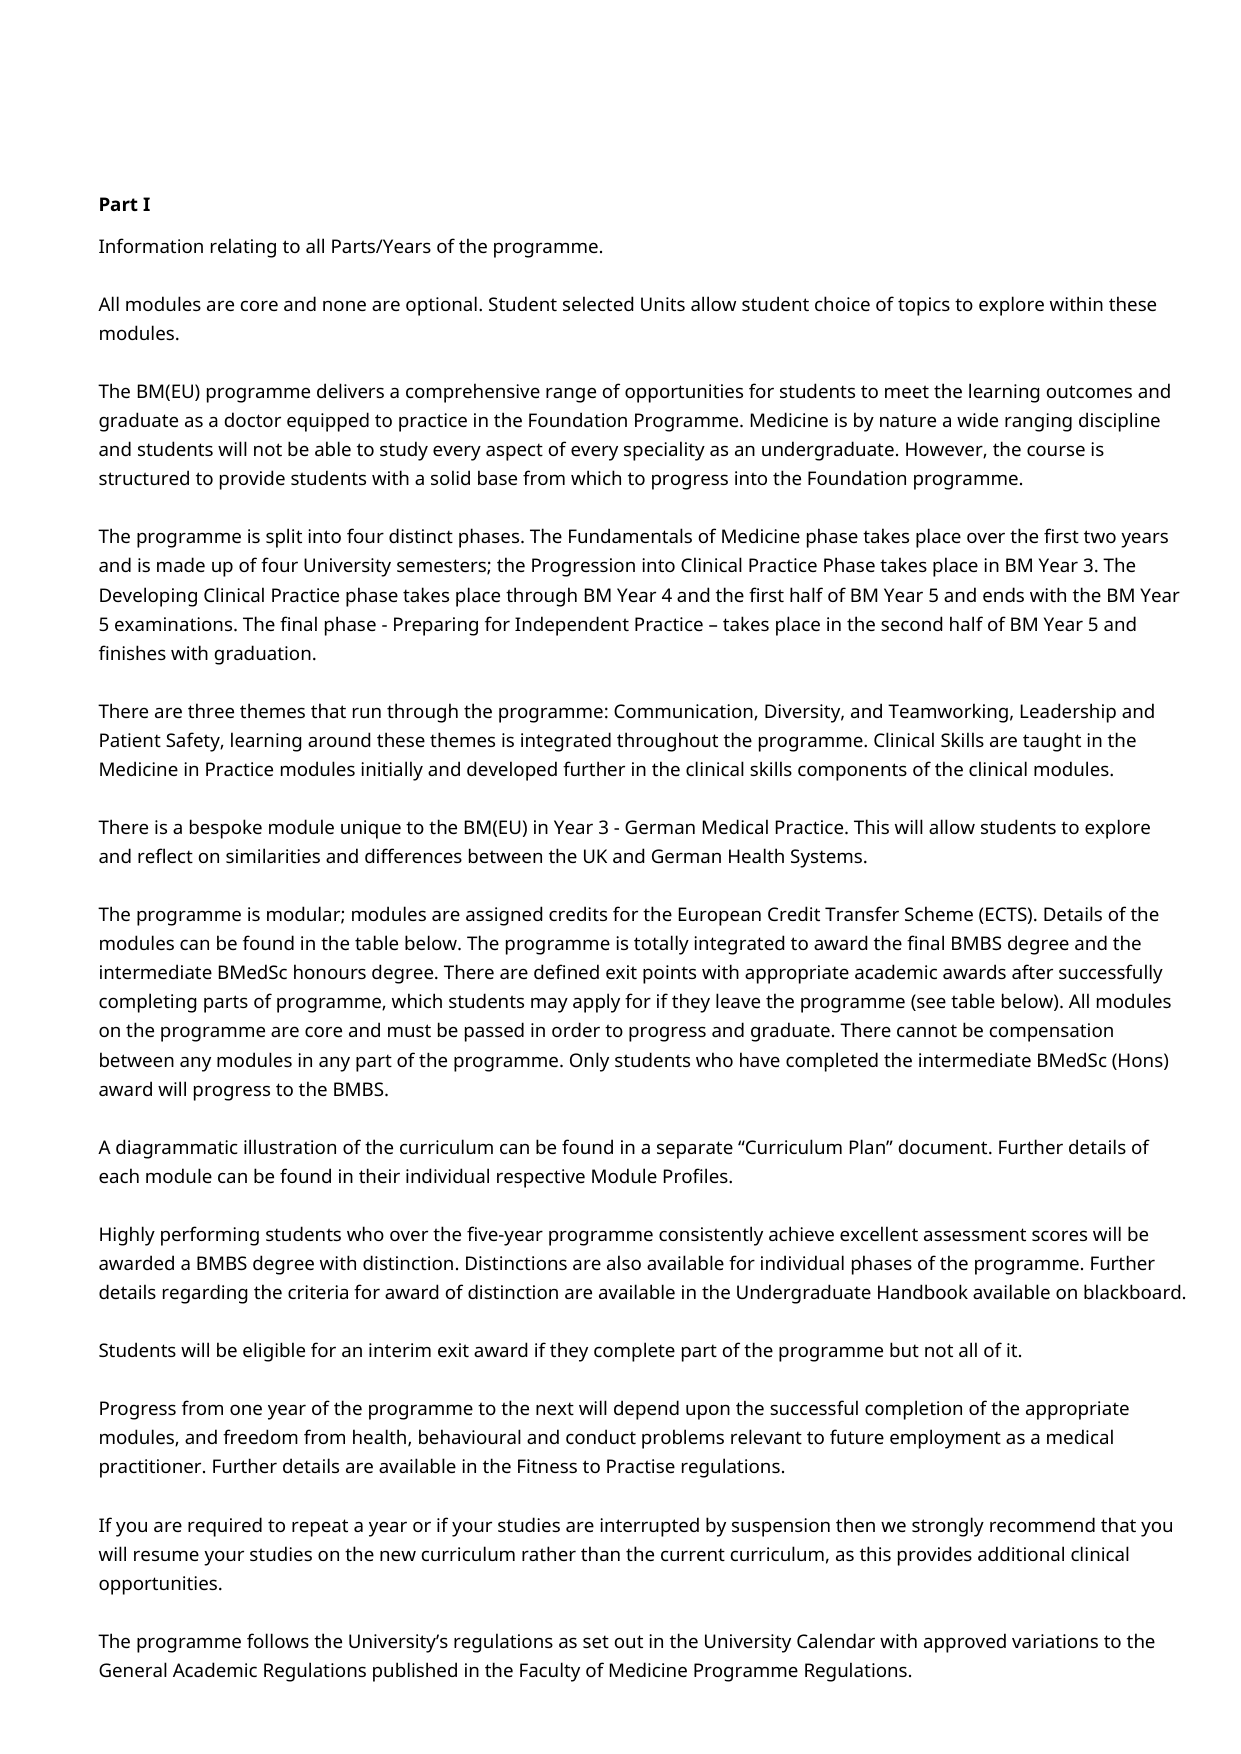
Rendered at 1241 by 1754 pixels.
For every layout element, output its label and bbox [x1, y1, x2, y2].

table_cell [72, 150, 1198, 1712]
